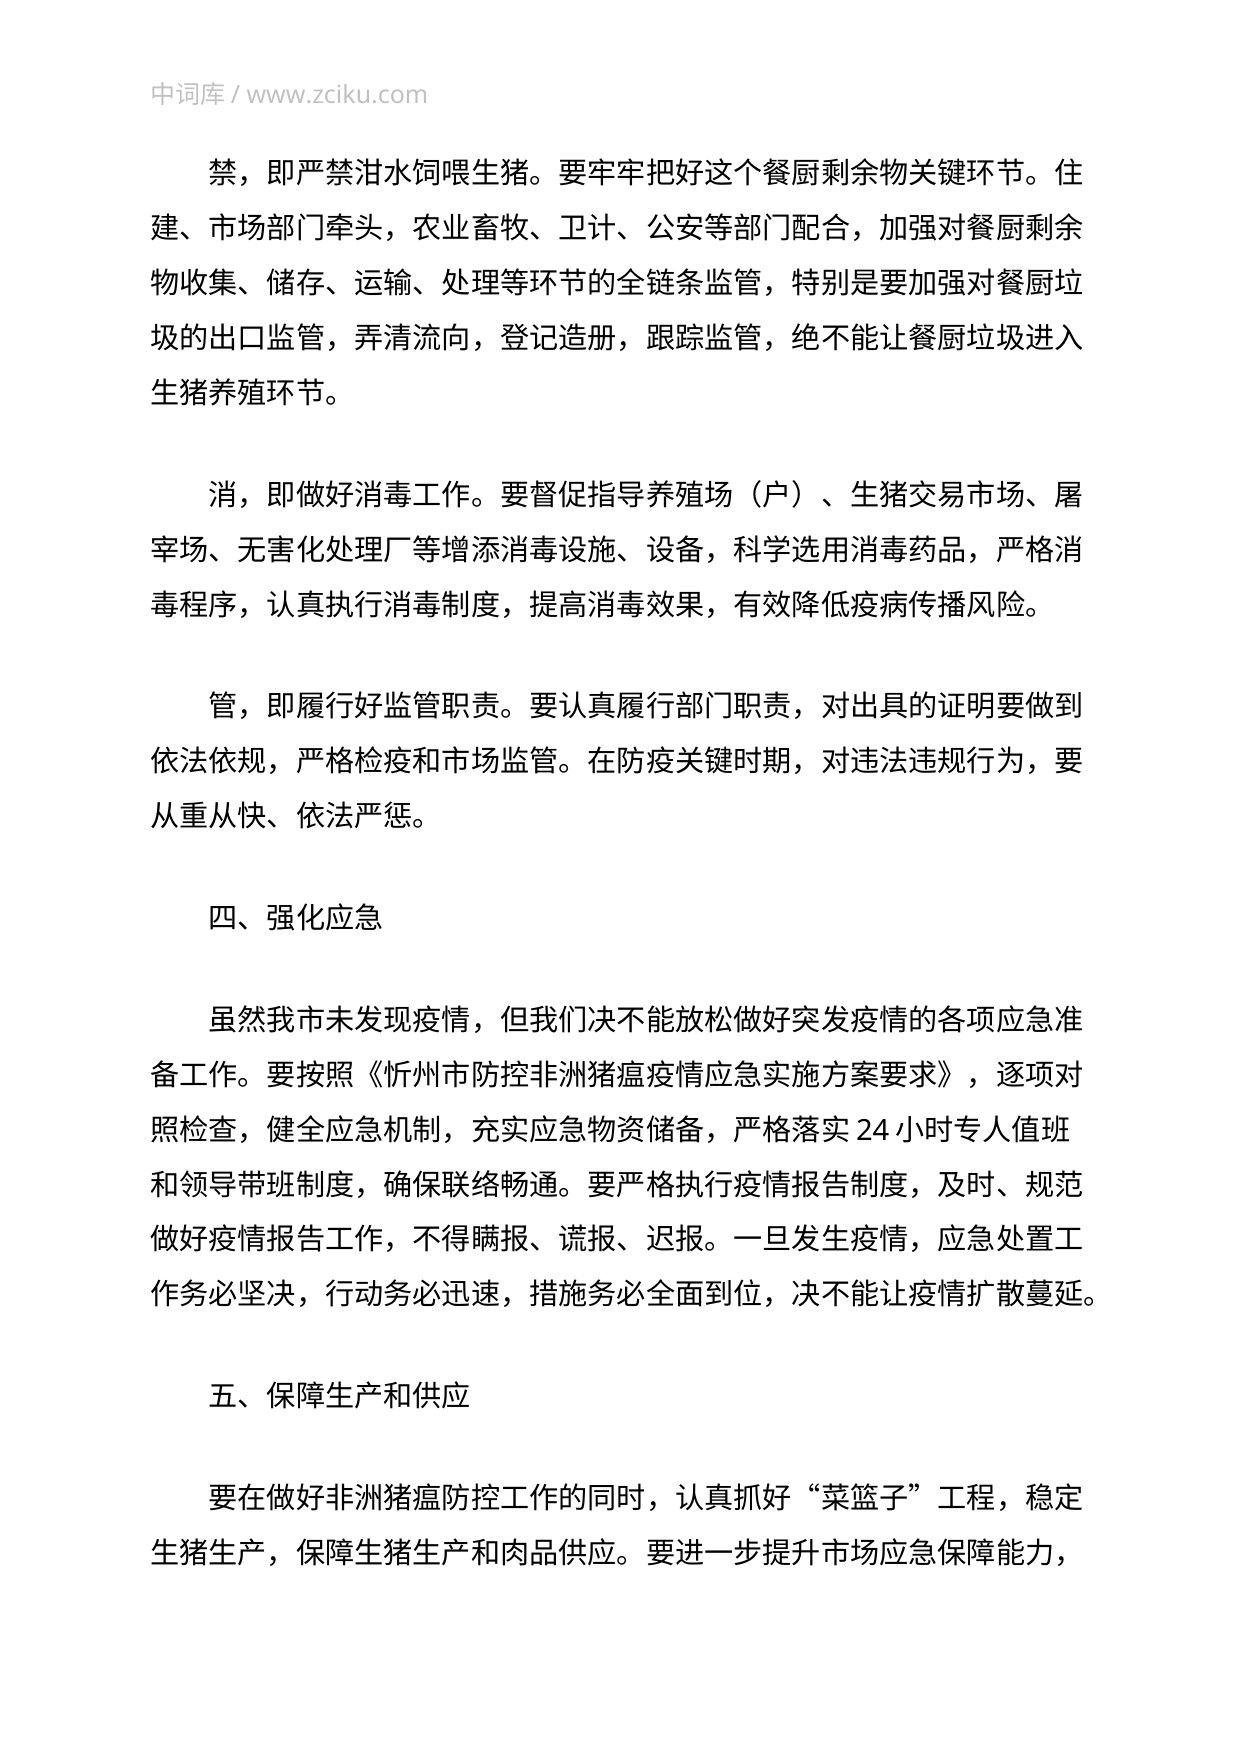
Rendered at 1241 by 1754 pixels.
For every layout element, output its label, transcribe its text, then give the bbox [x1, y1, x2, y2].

text 四、强化应急 [150, 894, 1090, 937]
text 管，即履行好监管职责。要认真履行部门职责，对出具的证明要做到依法依规，严格检疫和市场监管。在防疫关键时期，对违法违规行为，要从重从快、依法严惩。 [150, 683, 1090, 835]
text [150, 1474, 1090, 1572]
text 禁，即严禁泔水饲喂生猪。要牢牢把好这个餐厨剩余物关键环节。住建、市场部门牵头，农业畜牧、卫计、公安等部门配合，加强对餐厨剩余物收集、储存、运输、处理等环节的全链条监管，特别是要加强对餐厨垃圾的出口监管，弄清流向，登记造册，跟踪监管，绝不能让餐厨垃圾进入生猪养殖环节。 [150, 150, 1090, 412]
text 虽然我市未发现疫情，但我们决不能放松做好突发疫情的各项应急准备工作。要按照《忻州市防控非洲猪瘟疫情应急实施方案要求》，逐项对照检查，健全应急机制，充实应急物资储备，严格落实24小时专人值班和领导带班制度，确保联络畅通。要严格执行疫情报告制度，及时、规范做好疫情报告工作，不得瞒报、谎报、迟报。一旦发生疫情，应急处置工作务必坚决，行动务必迅速，措施务必全面到位，决不能让疫情扩散蔓延。 [150, 996, 1090, 1313]
text 消，即做好消毒工作。要督促指导养殖场（户）、生猪交易市场、屠宰场、无害化处理厂等增添消毒设施、设备，科学选用消毒药品，严格消毒程序，认真执行消毒制度，提高消毒效果，有效降低疫病传播风险。 [150, 471, 1090, 623]
text 五、保障生产和供应 [150, 1373, 1090, 1415]
